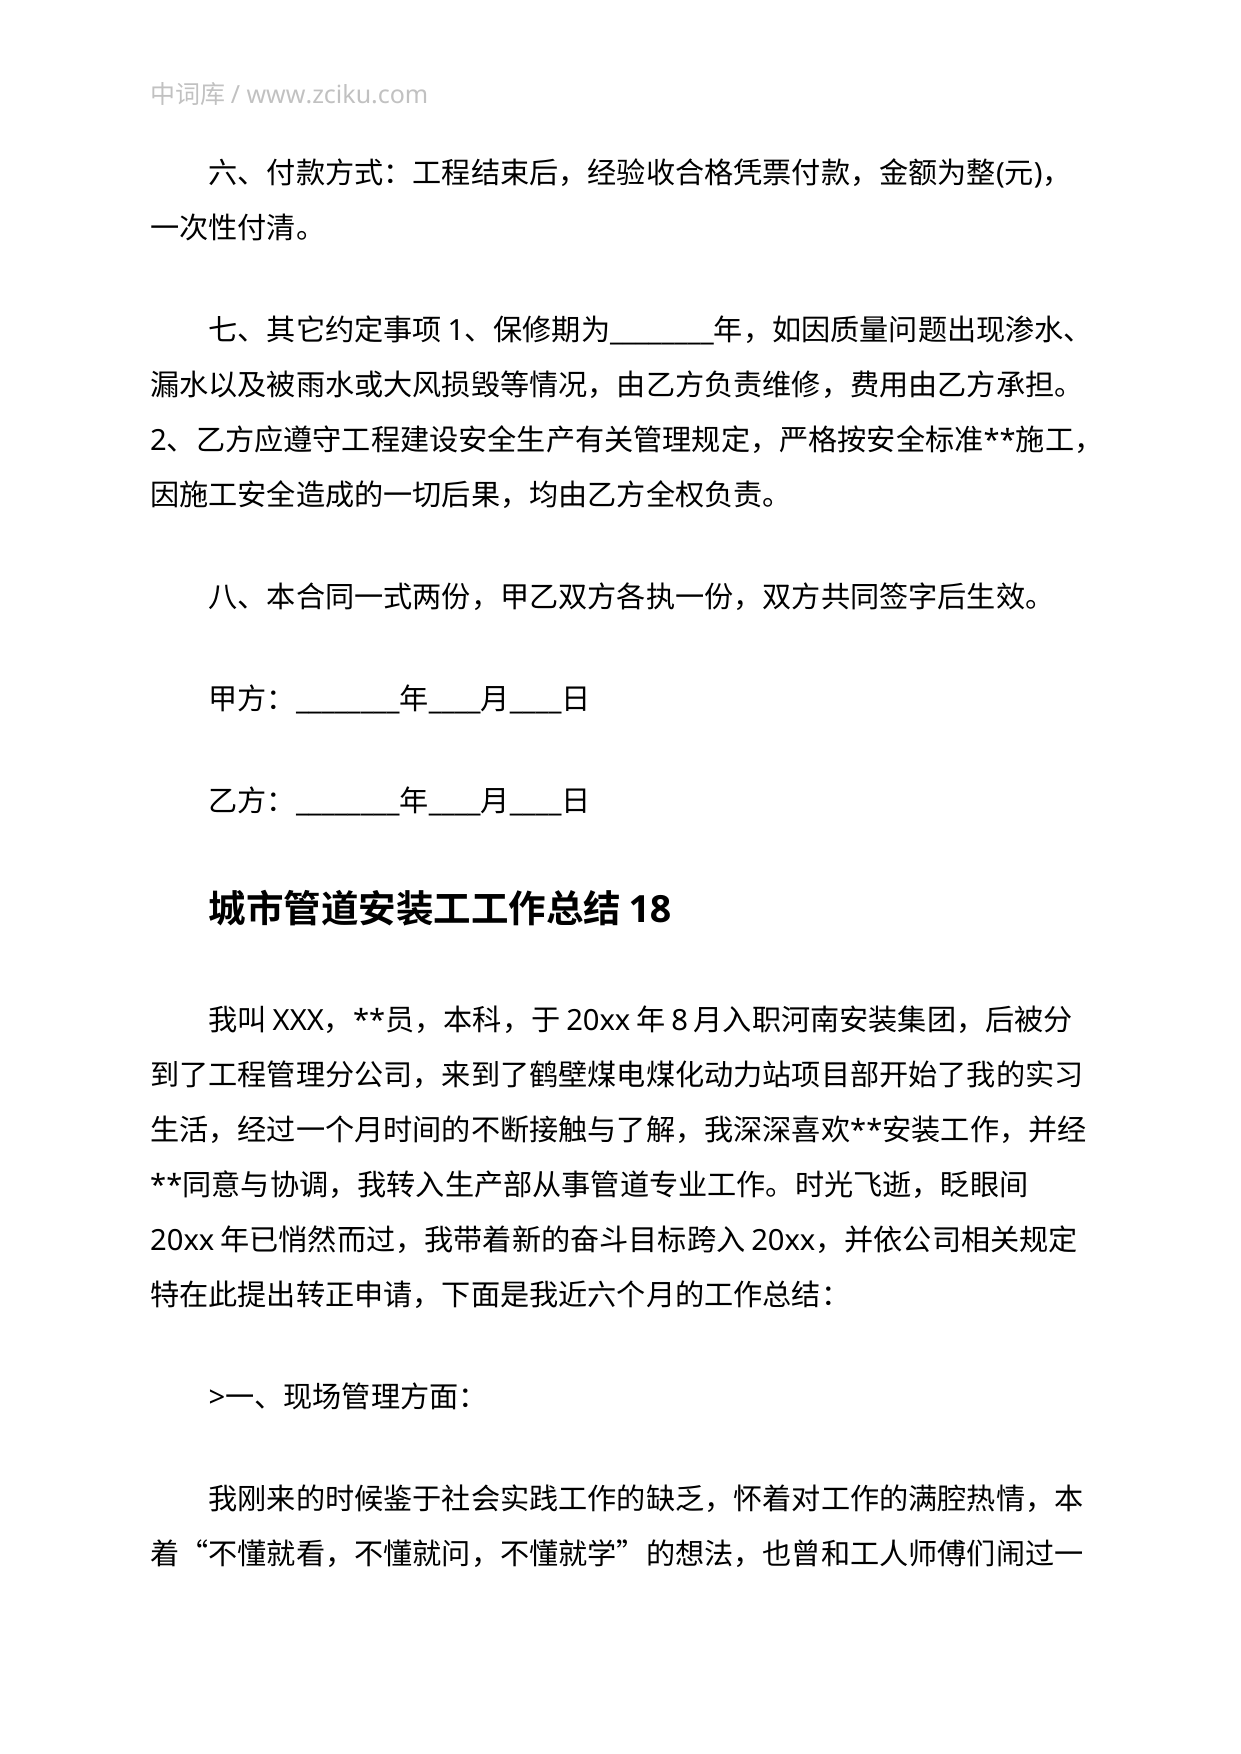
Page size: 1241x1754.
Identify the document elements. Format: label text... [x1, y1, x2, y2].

text 乙方：________年____月____日 [150, 777, 1090, 819]
text 甲方：________年____月____日 [150, 675, 1090, 718]
text 城市管道安装工工作总结18 [150, 879, 1090, 934]
text 我叫XXX，**员，本科，于20xx年8月入职河南安装集团，后被分到了工程管理分公司，来到了鹤壁煤电煤化动力站项目部开始了我的实习生活，经过一个月时间的不断接触与了解，我深深喜欢**安装工作，并经**同意与协调，我转入生产部从事管道专业工作。时光飞逝，眨眼间20xx年已悄然而过，我带着新的奋斗目标跨入20xx，并依公司相关规定特在此提出转正申请，下面是我近六个月的工作总结： [150, 997, 1090, 1314]
text >一、现场管理方面： [150, 1373, 1090, 1416]
text 七、其它约定事项1、保修期为________年，如因质量问题出现渗水、漏水以及被雨水或大风损毁等情况，由乙方负责维修，费用由乙方承担。2、乙方应遵守工程建设安全生产有关管理规定，严格按安全标准**施工，因施工安全造成的一切后果，均由乙方全权负责。 [150, 307, 1090, 514]
text 六、付款方式：工程结束后，经验收合格凭票付款，金额为整(元)，一次性付清。 [150, 150, 1090, 247]
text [150, 1475, 1090, 1573]
text 八、本合同一式两份，甲乙双方各执一份，双方共同签字后生效。 [150, 573, 1090, 616]
